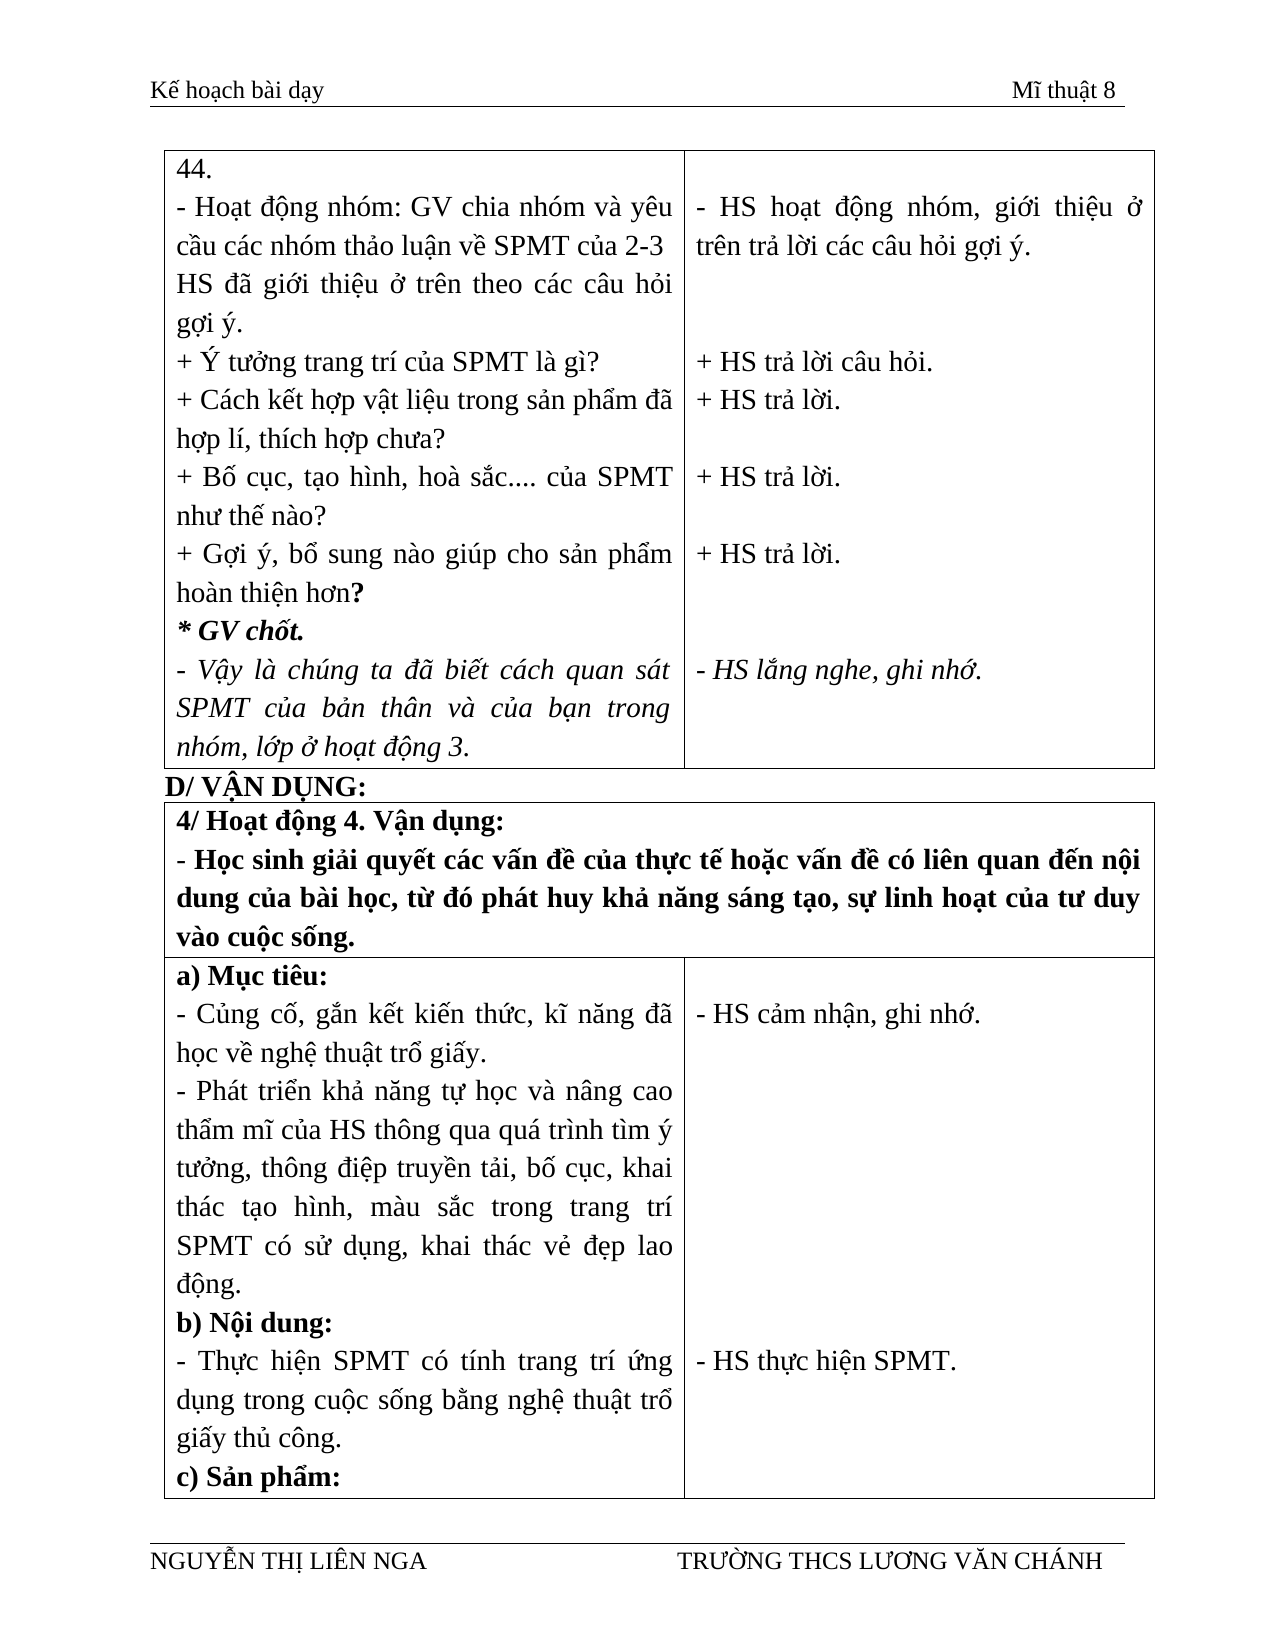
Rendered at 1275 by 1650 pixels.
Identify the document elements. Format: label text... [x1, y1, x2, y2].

text D/ VẬN DỤNG: [150, 769, 1125, 802]
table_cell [685, 958, 1154, 1497]
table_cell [685, 151, 1154, 768]
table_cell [165, 958, 684, 1497]
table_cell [165, 151, 684, 768]
table_header 4/ Hoạt động 4. Vận dụng: - Học sinh giải quyết các vấn đề của thực tế hoặc vấn đề có liên quan đến nội dung của bài học, từ đó phát huy khả năng sáng tạo, sự linh hoạt của tư duy vào cuộc sống. [165, 803, 1154, 957]
